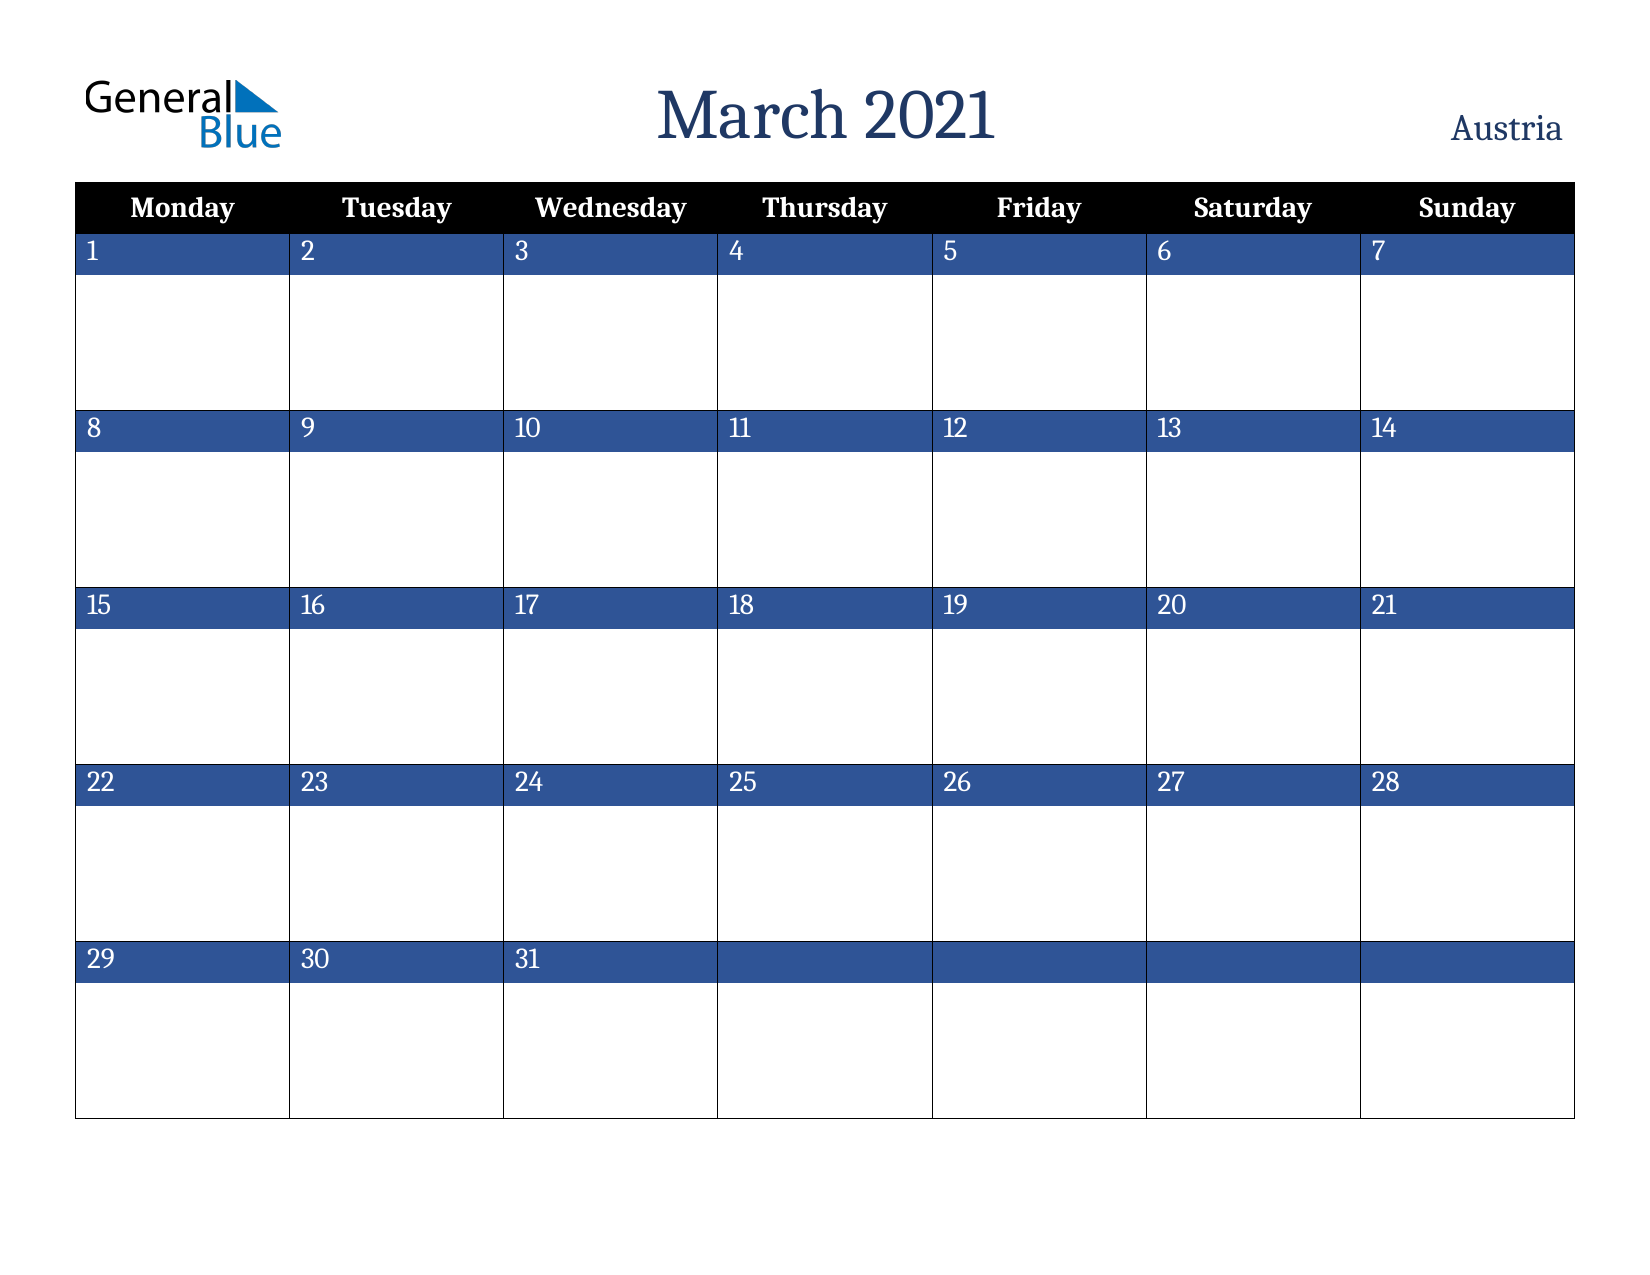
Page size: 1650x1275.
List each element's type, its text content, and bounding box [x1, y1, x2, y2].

table_cell Monday [76, 183, 289, 233]
table_cell Friday [933, 183, 1146, 233]
table_cell [933, 452, 1146, 587]
table_header Austria [1146, 75, 1574, 182]
table_cell [1147, 983, 1360, 1118]
table_cell [290, 806, 503, 941]
table_cell 23 [290, 765, 503, 806]
table_cell 11 [718, 411, 932, 452]
table_cell Wednesday [504, 183, 717, 233]
table_cell 19 [933, 588, 1146, 629]
table_cell [718, 629, 932, 764]
table_cell Thursday [718, 183, 932, 233]
table_cell 22 [76, 765, 289, 806]
table_cell [933, 806, 1146, 941]
table_cell [504, 983, 717, 1118]
table_header [76, 75, 503, 182]
table_cell [718, 942, 932, 983]
table_cell 14 [1361, 411, 1574, 452]
table_cell [1361, 275, 1574, 410]
table_cell [1147, 942, 1360, 983]
table_cell [504, 275, 717, 410]
table_cell 2 [290, 234, 503, 275]
table_cell 28 [1361, 765, 1574, 806]
table_cell 24 [504, 765, 717, 806]
table_cell [718, 452, 932, 587]
table_cell 10 [504, 411, 717, 452]
table_cell [1361, 629, 1574, 764]
table_cell [933, 629, 1146, 764]
table_header March 2021 [504, 75, 1146, 182]
table_cell Sunday [1361, 183, 1574, 233]
picture [86, 80, 281, 148]
table_cell [76, 806, 289, 941]
table_cell 9 [290, 411, 503, 452]
table_cell [76, 983, 289, 1118]
table_cell [1361, 806, 1574, 941]
table_cell 21 [1361, 588, 1574, 629]
table_cell [290, 983, 503, 1118]
table_cell 27 [1147, 765, 1360, 806]
table_cell 30 [290, 942, 503, 983]
table_cell [933, 942, 1146, 983]
table_cell 25 [718, 765, 932, 806]
table_cell [76, 275, 289, 410]
table_cell 8 [76, 411, 289, 452]
table_cell 4 [718, 234, 932, 275]
table_cell Tuesday [290, 183, 503, 233]
table_cell 16 [290, 588, 503, 629]
table_cell [933, 983, 1146, 1118]
table_cell 26 [933, 765, 1146, 806]
table_cell [1361, 942, 1574, 983]
table_cell [290, 452, 503, 587]
table_cell 1 [76, 234, 289, 275]
table_cell [718, 983, 932, 1118]
table_cell 31 [504, 942, 717, 983]
table_cell [1361, 983, 1574, 1118]
table_cell Saturday [1147, 183, 1360, 233]
table_cell [504, 806, 717, 941]
table_cell [290, 275, 503, 410]
table_cell 18 [718, 588, 932, 629]
table_cell 3 [504, 234, 717, 275]
table_cell [933, 275, 1146, 410]
table_cell 15 [76, 588, 289, 629]
table_cell 12 [933, 411, 1146, 452]
table_cell [504, 452, 717, 587]
table_cell 7 [1361, 234, 1574, 275]
table_cell [1147, 452, 1360, 587]
table_cell [76, 629, 289, 764]
table_cell 20 [1147, 588, 1360, 629]
table_cell [1147, 629, 1360, 764]
table_cell [718, 806, 932, 941]
table_cell [1361, 452, 1574, 587]
table_cell [718, 275, 932, 410]
table_cell [1147, 275, 1360, 410]
table_cell 5 [933, 234, 1146, 275]
table_cell 6 [1147, 234, 1360, 275]
table_cell 13 [1147, 411, 1360, 452]
table_cell [290, 629, 503, 764]
table_cell 17 [504, 588, 717, 629]
table_cell [1147, 806, 1360, 941]
table_cell [504, 629, 717, 764]
table_cell [76, 452, 289, 587]
table_cell 29 [76, 942, 289, 983]
